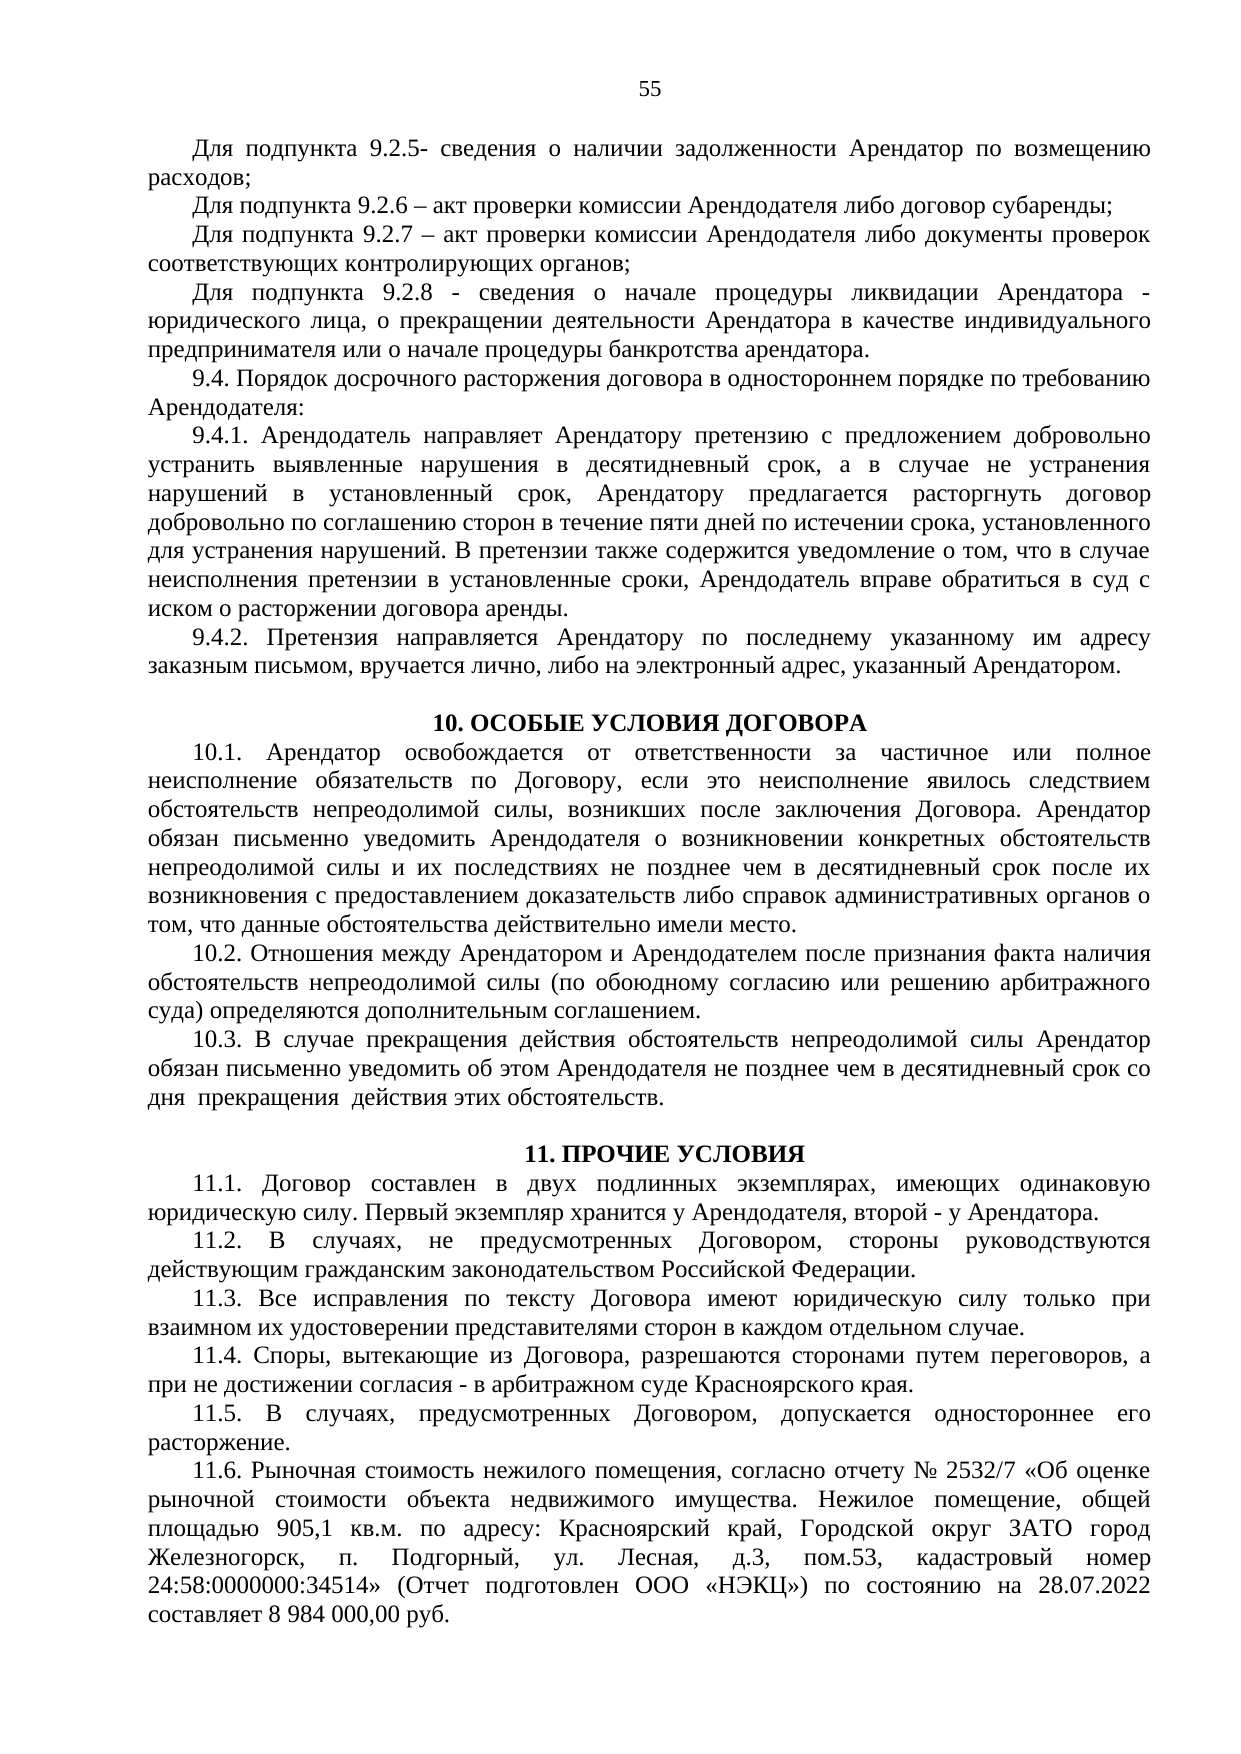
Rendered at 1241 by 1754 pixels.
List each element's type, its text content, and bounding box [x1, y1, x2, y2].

text 10.3. В случае прекращения действия обстоятельств непреодолимой силы Арендатор обязан письменно уведомить об этом Арендодателя не позднее чем в десятидневный срок со дня прекращения действия этих обстоятельств. [148, 1024, 1152, 1110]
text 9.4.2. Претензия направляется Арендатору по последнему указанному им адресу заказным письмом, вручается лично, либо на электронный адрес, указанный Арендатором. [148, 622, 1152, 679]
text Для подпункта 9.2.6 – акт проверки комиссии Арендодателя либо договор субаренды; [148, 190, 1152, 219]
text 11.1. Договор составлен в двух подлинных экземплярах, имеющих одинаковую юридическую силу. Первый экземпляр хранится у Арендодателя, второй - у Арендатора. [148, 1168, 1152, 1225]
text 9.4. Порядок досрочного расторжения договора в одностороннем порядке по требованию Арендодателя: [148, 363, 1152, 420]
text Для подпункта 9.2.7 – акт проверки комиссии Арендодателя либо документы проверок соответствующих контролирующих органов; [148, 219, 1152, 277]
text 9.4.1. Арендодатель направляет Арендатору претензию с предложением добровольно устранить выявленные нарушения в десятидневный срок, а в случае не устранения нарушений в установленный срок, Арендатору предлагается расторгнуть договор добровольно по соглашению сторон в течение пяти дней по истечении срока, установленного для устранения нарушений. В претензии также содержится уведомление о том, что в случае неисполнения претензии в установленные сроки, Арендодатель вправе обратиться в суд с иском о расторжении договора аренды. [148, 420, 1152, 622]
text Для подпункта 9.2.5- сведения о наличии задолженности Арендатор по возмещению расходов; [148, 133, 1152, 190]
text 10.2. Отношения между Арендатором и Арендодателем после признания факта наличия обстоятельств непреодолимой силы (по обоюдному согласию или решению арбитражного суда) определяются дополнительным соглашением. [148, 938, 1152, 1024]
text Для подпункта 9.2.8 - сведения о начале процедуры ликвидации Арендатора - юридического лица, о прекращении деятельности Арендатора в качестве индивидуального предпринимателя или о начале процедуры банкротства арендатора. [148, 277, 1152, 363]
text 11.6. Рыночная стоимость нежилого помещения, согласно отчету № 2532/7 «Об оценке рыночной стоимости объекта недвижимого имущества. Нежилое помещение, общей площадью 905,1 кв.м. по адресу: Красноярский край, Городской округ ЗАТО город Железногорск, п. Подгорный, ул. Лесная, д.3, пом.53, кадастровый номер 24:58:0000000:34514» (Отчет подготовлен ООО «НЭКЦ») по состоянию на 28.07.2022 составляет 8 984 000,00 руб. [148, 1455, 1152, 1628]
text 11.4. Споры, вытекающие из Договора, разрешаются сторонами путем переговоров, а при не достижении согласия - в арбитражном суде Красноярского края. [148, 1340, 1152, 1398]
text 11.5. В случаях, предусмотренных Договором, допускается одностороннее его расторжение. [148, 1398, 1152, 1455]
text 11. ПРОЧИЕ УСЛОВИЯ [148, 1139, 1152, 1168]
text 10. ОСОБЫЕ УСЛОВИЯ ДОГОВОРА [148, 708, 1152, 737]
text 11.3. Все исправления по тексту Договора имеют юридическую силу только при взаимном их удостоверении представителями сторон в каждом отдельном случае. [148, 1283, 1152, 1340]
text 11.2. В случаях, не предусмотренных Договором, стороны руководствуются действующим гражданским законодательством Российской Федерации. [148, 1225, 1152, 1283]
text 10.1. Арендатор освобождается от ответственности за частичное или полное неисполнение обязательств по Договору, если это неисполнение явилось следствием обстоятельств непреодолимой силы, возникших после заключения Договора. Арендатор обязан письменно уведомить Арендодателя о возникновении конкретных обстоятельств непреодолимой силы и их последствиях не позднее чем в десятидневный срок после их возникновения с предоставлением доказательств либо справок административных органов о том, что данные обстоятельства действительно имели место. [148, 737, 1152, 938]
